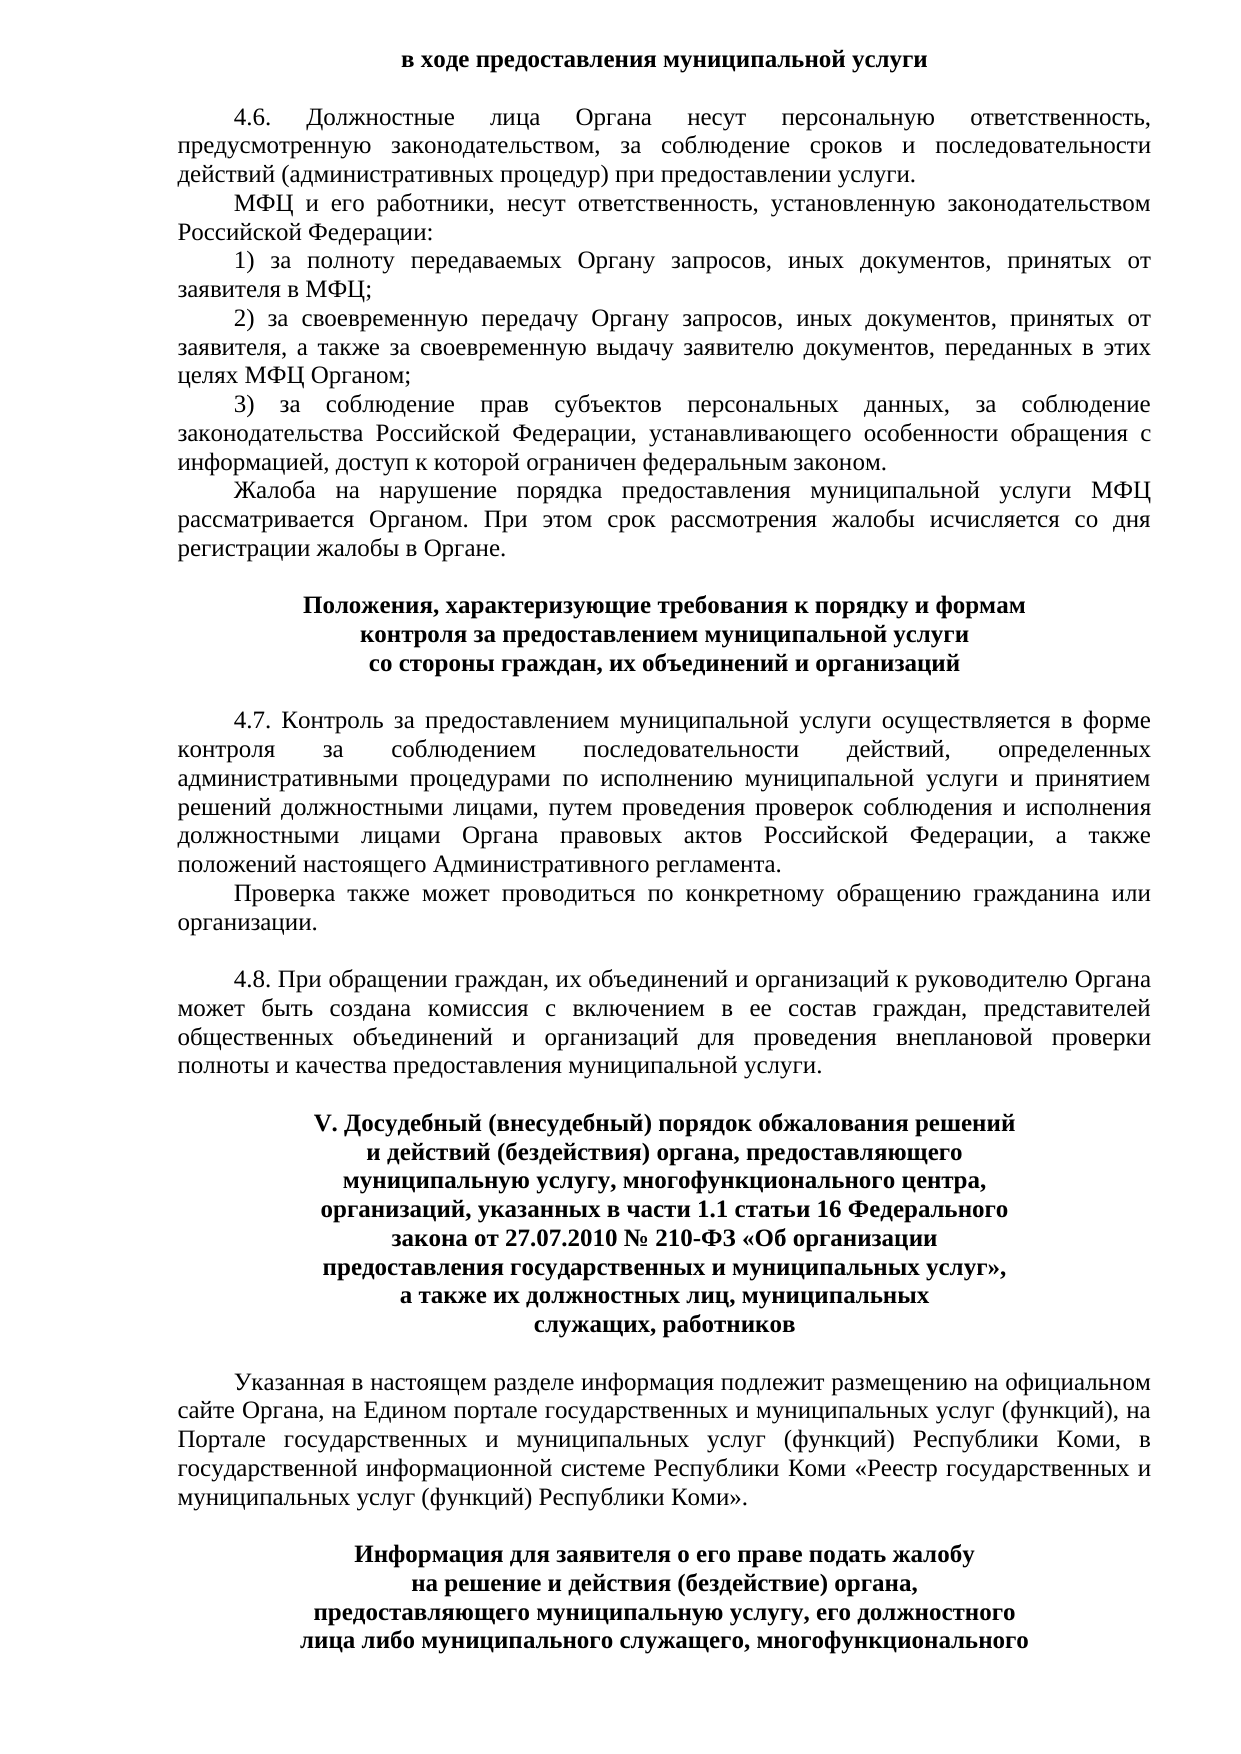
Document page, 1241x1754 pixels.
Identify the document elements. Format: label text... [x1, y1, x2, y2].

text 2) за своевременную передачу Органу запросов, иных документов, принятых от заявителя, а также за своевременную выдачу заявителю документов, переданных в этих целях МФЦ Органом; [177, 303, 1152, 389]
title в ходе предоставления муниципальной услуги [177, 44, 1152, 73]
text 4.6. Должностные лица Органа несут персональную ответственность, предусмотренную законодательством, за соблюдение сроков и последовательности действий (административных процедур) при предоставлении услуги. [177, 102, 1152, 188]
title со стороны граждан, их объединений и организаций [177, 648, 1152, 677]
title организаций, указанных в части 1.1 статьи 16 Федерального [177, 1194, 1152, 1223]
title контроля за предоставлением муниципальной услуги [177, 619, 1152, 648]
title и действий (бездействия) органа, предоставляющего [177, 1137, 1152, 1166]
text МФЦ и его работники, несут ответственность, установленную законодательством Российской Федерации: [177, 188, 1152, 246]
title лица либо муниципального служащего, многофункционального [177, 1626, 1152, 1654]
text 1) за полноту передаваемых Органу запросов, иных документов, принятых от заявителя в МФЦ; [177, 246, 1152, 303]
text Жалоба на нарушение порядка предоставления муниципальной услуги МФЦ рассматривается Органом. При этом срок рассмотрения жалобы исчисляется со дня регистрации жалобы в Органе. [177, 476, 1152, 562]
title V. Досудебный (внесудебный) порядок обжалования решений [177, 1108, 1152, 1137]
title на решение и действия (бездействие) органа, [177, 1568, 1152, 1597]
title а также их должностных лиц, муниципальных [177, 1281, 1152, 1309]
title служащих, работников [177, 1309, 1152, 1338]
title муниципальную услугу, многофункционального центра, [177, 1166, 1152, 1194]
text Проверка также может проводиться по конкретному обращению гражданина или организации. [177, 878, 1152, 936]
title Положения, характеризующие требования к порядку и формам [177, 591, 1152, 619]
text 3) за соблюдение прав субъектов персональных данных, за соблюдение законодательства Российской Федерации, устанавливающего особенности обращения с информацией, доступ к которой ограничен федеральным законом. [177, 389, 1152, 476]
title закона от 27.07.2010 № 210-ФЗ «Об организации [177, 1223, 1152, 1252]
title предоставляющего муниципальную услугу, его должностного [177, 1597, 1152, 1626]
text 4.7. Контроль за предоставлением муниципальной услуги осуществляется в форме контроля за соблюдением последовательности действий, определенных административными процедурами по исполнению муниципальной услуги и принятием решений должностными лицами, путем проведения проверок соблюдения и исполнения должностными лицами Органа правовых актов Российской Федерации, а также положений настоящего Административного регламента. [177, 706, 1152, 878]
text 4.8. При обращении граждан, их объединений и организаций к руководителю Органа может быть создана комиссия с включением в ее состав граждан, представителей общественных объединений и организаций для проведения внеплановой проверки полноты и качества предоставления муниципальной услуги. [177, 964, 1152, 1079]
text Указанная в настоящем разделе информация подлежит размещению на официальном сайте Органа, на Едином портале государственных и муниципальных услуг (функций), на Портале государственных и муниципальных услуг (функций) Республики Коми, в государственной информационной системе Республики Коми «Реестр государственных и муниципальных услуг (функций) Республики Коми». [177, 1367, 1152, 1511]
title Информация для заявителя о его праве подать жалобу [177, 1539, 1152, 1568]
title предоставления государственных и муниципальных услуг», [177, 1252, 1152, 1281]
